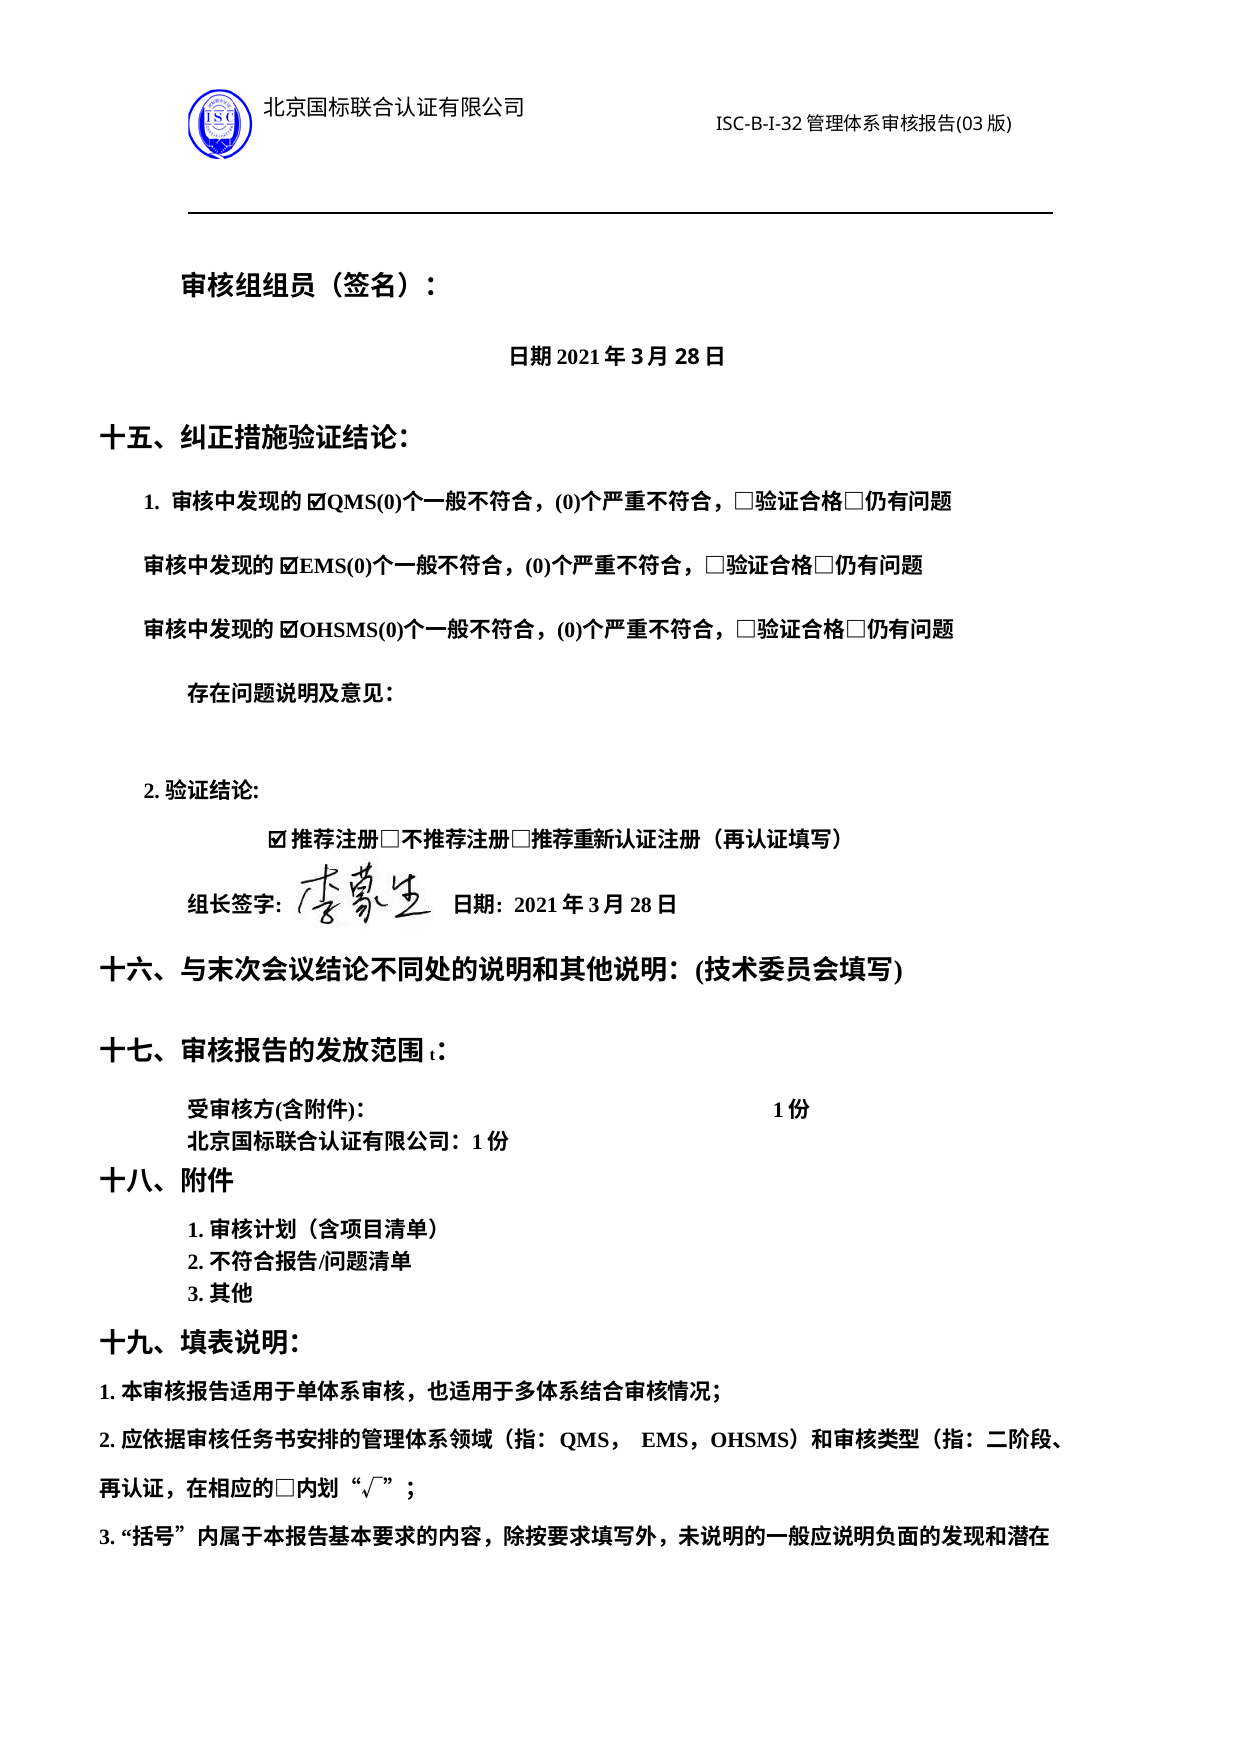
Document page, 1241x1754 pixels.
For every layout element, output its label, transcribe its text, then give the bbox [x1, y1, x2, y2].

text 1. 审核中发现的QMS(0)个一般不符合，(0)个严重不符合，□验证合格□仍有问题 [143, 484, 1053, 516]
text 受审核方(含附件)： 1份 [170, 1098, 1053, 1123]
text 存在问题说明及意见： [187, 676, 1053, 708]
text 审核中发现的EMS(0)个一般不符合，(0)个严重不符合，□验证合格□仍有问题 [143, 548, 1053, 580]
text 十九、填表说明： [99, 1308, 1053, 1373]
text 1. 本审核报告适用于单体系审核，也适用于多体系结合审核情况； [99, 1373, 1053, 1406]
picture [187, 89, 253, 158]
text 3. 其他 [170, 1276, 1053, 1308]
text 3. “括号”内属于本报告基本要求的内容，除按要求填写外，未说明的一般应说明负面的发现和潜在的问题或审核组认为应该指明的情况，内容多时可附页； [99, 1519, 1053, 1551]
text 2. 应依据审核任务书安排的管理体系领域（指：QMS， EMS，OHSMS）和审核类型（指：二阶段、再认证，在相应的□内划“√”； [99, 1422, 1053, 1503]
text 日期2021年3月 28日 [187, 339, 1053, 371]
text 推荐注册□不推荐注册□推荐重新认证注册（再认证填写） [187, 821, 1053, 854]
text 审核中发现的OHSMS(0)个一般不符合，(0)个严重不符合，□验证合格□仍有问题 [143, 612, 1053, 643]
text 组长签字: 日期: 2021年3月28日 [187, 886, 291, 919]
text 北京国标联合认证有限公司：1份 [170, 1129, 1053, 1154]
text 十七、审核报告的发放范围t： [99, 1016, 1053, 1081]
text 2. 验证结论: [143, 773, 1053, 805]
text 审核组组员（签名）： [181, 264, 1053, 303]
text 十八、附件 [99, 1170, 1053, 1195]
text 1. 审核计划（含项目清单） [170, 1212, 1053, 1243]
text 2. 不符合报告/问题清单 [170, 1243, 1053, 1276]
text 十五、纠正措施验证结论： [99, 403, 1053, 468]
picture [291, 856, 434, 933]
text 十六、与末次会议结论不同处的说明和其他说明：(技术委员会填写) [99, 935, 1053, 1000]
text 组长签字: 日期: 2021年3月28日 [434, 886, 1053, 919]
